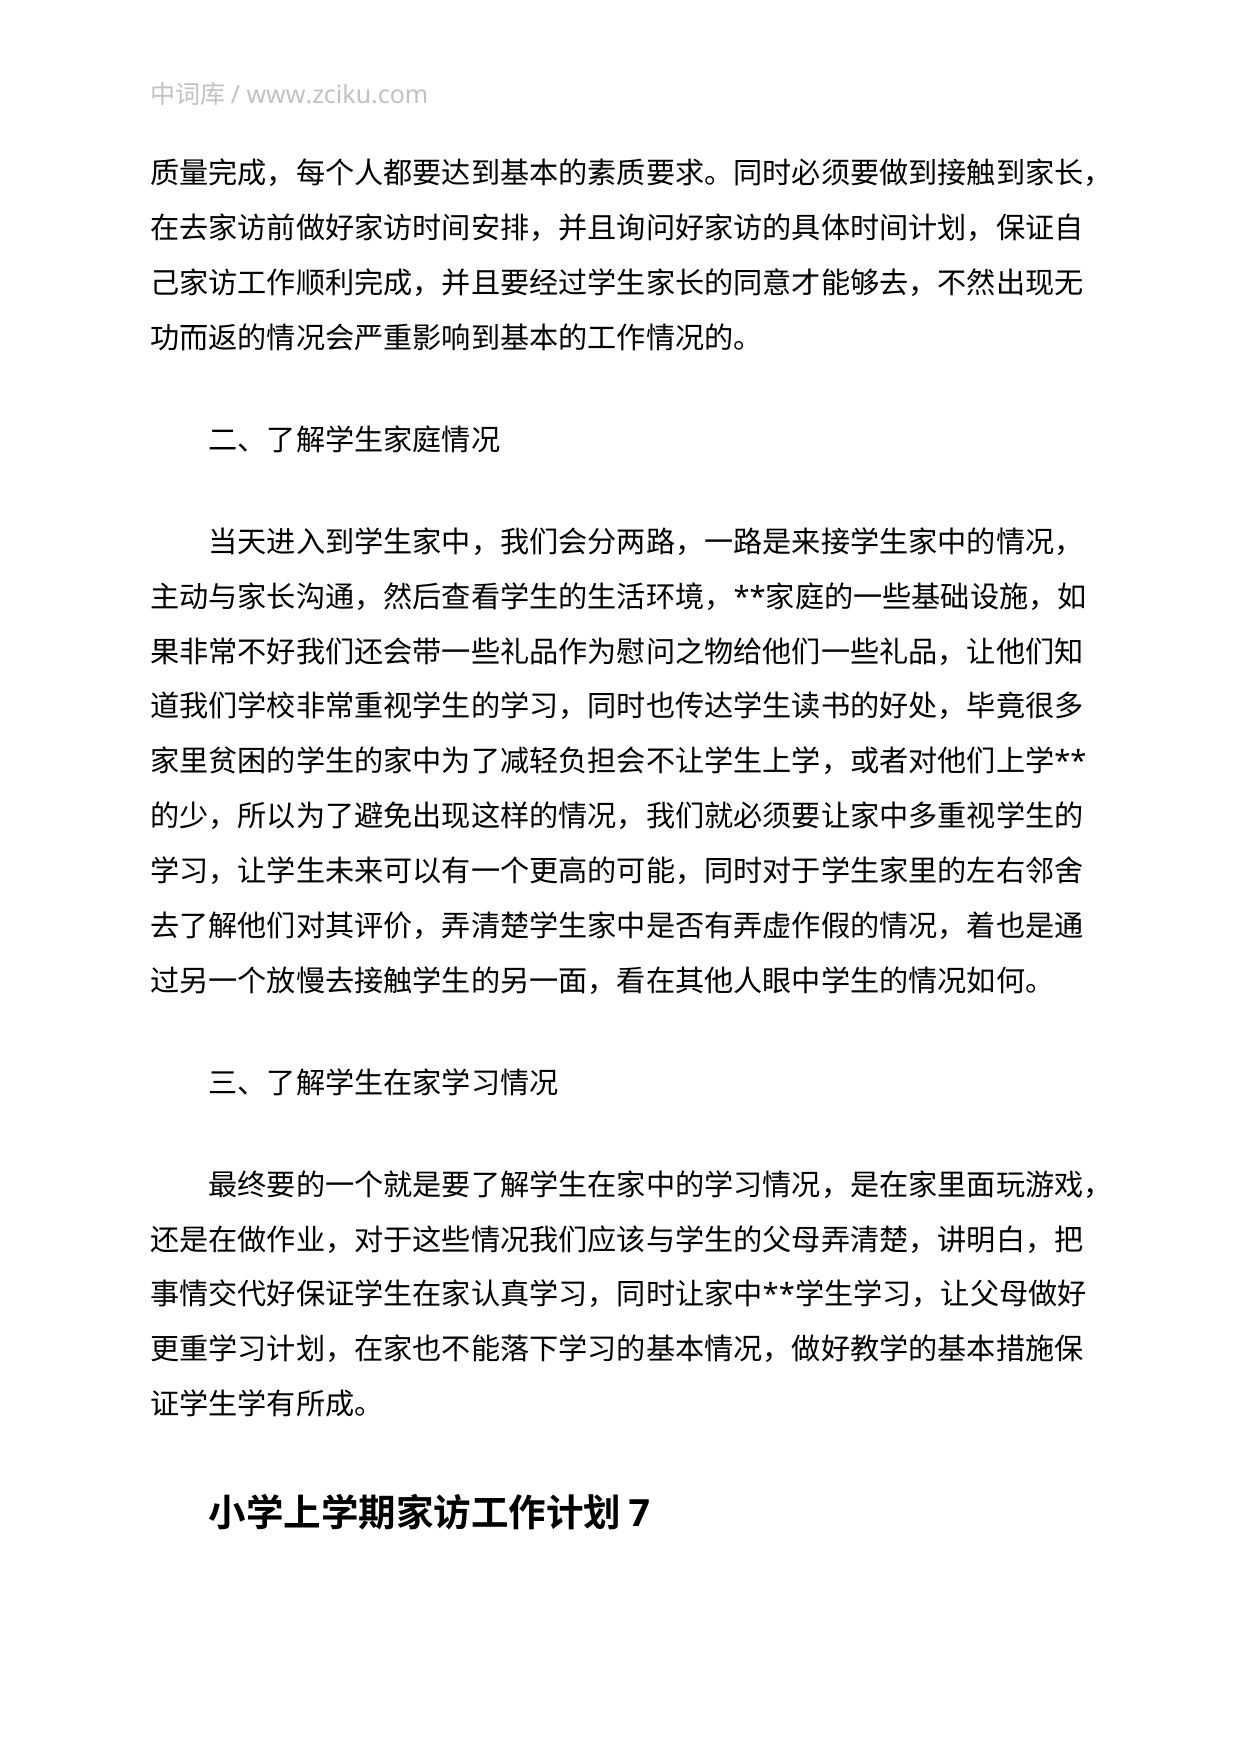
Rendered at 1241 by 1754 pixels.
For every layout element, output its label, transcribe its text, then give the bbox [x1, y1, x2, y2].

text 小学上学期家访工作计划7 [150, 1483, 1090, 1537]
text 当天进入到学生家中，我们会分两路，一路是来接学生家中的情况，主动与家长沟通，然后查看学生的生活环境，**家庭的一些基础设施，如果非常不好我们还会带一些礼品作为慰问之物给他们一些礼品，让他们知道我们学校非常重视学生的学习，同时也传达学生读书的好处，毕竟很多家里贫困的学生的家中为了减轻负担会不让学生上学，或者对他们上学**的少，所以为了避免出现这样的情况，我们就必须要让家中多重视学生的学习，让学生未来可以有一个更高的可能，同时对于学生家里的左右邻舍去了解他们对其评价，弄清楚学生家中是否有弄虚作假的情况，着也是通过另一个放慢去接触学生的另一面，看在其他人眼中学生的情况如何。 [150, 518, 1090, 1000]
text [150, 150, 1090, 357]
text 三、了解学生在家学习情况 [150, 1059, 1090, 1102]
text 最终要的一个就是要了解学生在家中的学习情况，是在家里面玩游戏，还是在做作业，对于这些情况我们应该与学生的父母弄清楚，讲明白，把事情交代好保证学生在家认真学习，同时让家中**学生学习，让父母做好更重学习计划，在家也不能落下学习的基本情况，做好教学的基本措施保证学生学有所成。 [150, 1161, 1090, 1423]
text 二、了解学生家庭情况 [150, 416, 1090, 459]
